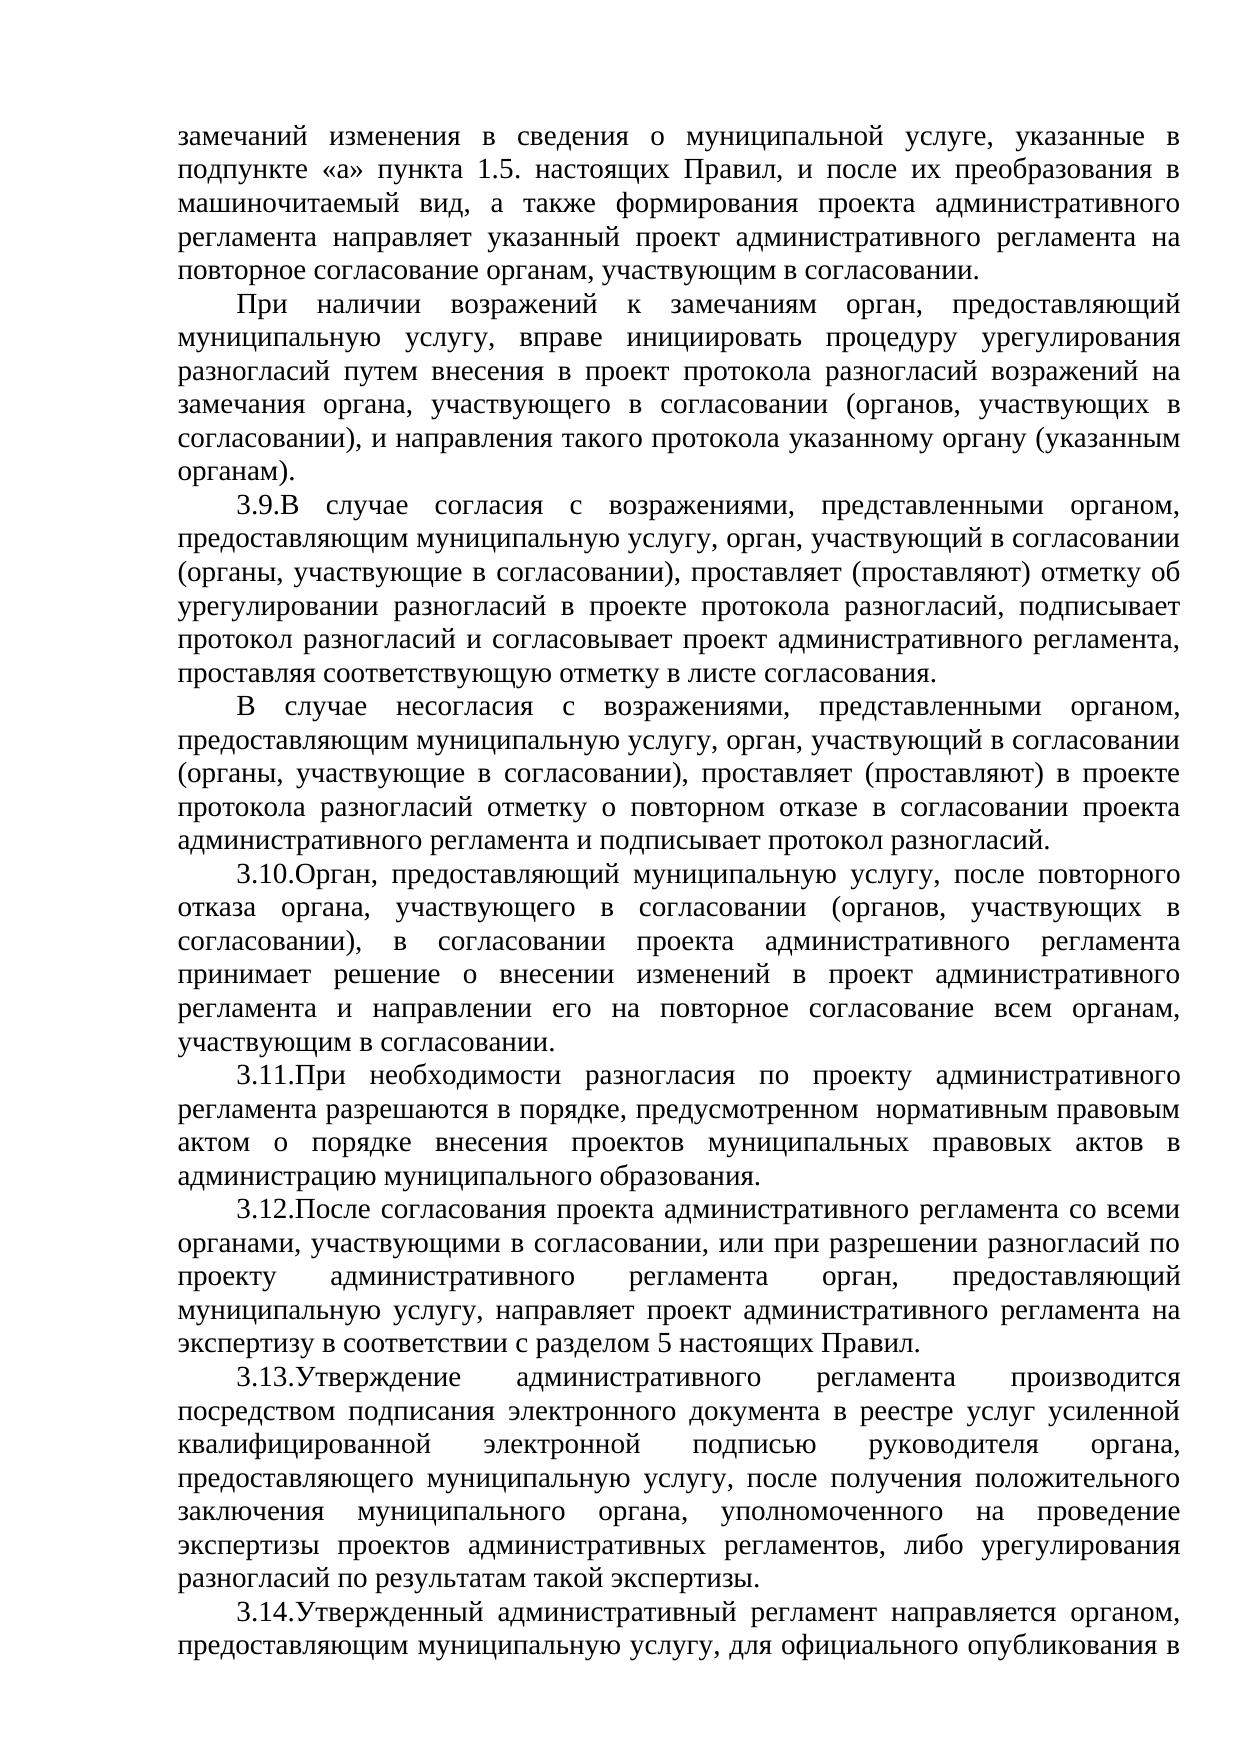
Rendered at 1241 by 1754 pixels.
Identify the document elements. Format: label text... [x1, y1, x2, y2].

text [177, 118, 1181, 286]
text В случае несогласия с возражениями, представленными органом, предоставляющим муниципальную услугу, орган, участвующий в согласовании (органы, участвующие в согласовании), проставляет (проставляют) в проекте протокола разногласий отметку о повторном отказе в согласовании проекта административного регламента и подписывает протокол разногласий. [177, 688, 1181, 856]
text 3.10.Орган, предоставляющий муниципальную услугу, после повторного отказа органа, участвующего в согласовании (органов, участвующих в согласовании), в согласовании проекта административного регламента принимает решение о внесении изменений в проект административного регламента и направлении его на повторное согласование всем органам, участвующим в согласовании. [177, 856, 1181, 1057]
text 3.12.После согласования проекта административного регламента со всеми органами, участвующими в согласовании, или при разрешении разногласий по проекту административного регламента орган, предоставляющий муниципальную услугу, направляет проект административного регламента на экспертизу в соответствии с разделом 5 настоящих Правил. [177, 1191, 1181, 1359]
text 3.13.Утверждение административного регламента производится посредством подписания электронного документа в реестре услуг усиленной квалифицированной электронной подписью руководителя органа, предоставляющего муниципальную услугу, после получения положительного заключения муниципального органа, уполномоченного на проведение экспертизы проектов административных регламентов, либо урегулирования разногласий по результатам такой экспертизы. [177, 1359, 1181, 1594]
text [177, 1594, 1181, 1661]
text 3.9.В случае согласия с возражениями, представленными органом, предоставляющим муниципальную услугу, орган, участвующий в согласовании (органы, участвующие в согласовании), проставляет (проставляют) отметку об урегулировании разногласий в проекте протокола разногласий, подписывает протокол разногласий и согласовывает проект административного регламента, проставляя соответствующую отметку в листе согласования. [177, 487, 1181, 688]
text 3.11.При необходимости разногласия по проекту административного регламента разрешаются в порядке, предусмотренном нормативным правовым актом о порядке внесения проектов муниципальных правовых актов в администрацию муниципального образования. [177, 1057, 1181, 1191]
text При наличии возражений к замечаниям орган, предоставляющий муниципальную услугу, вправе инициировать процедуру урегулирования разногласий путем внесения в проект протокола разногласий возражений на замечания органа, участвующего в согласовании (органов, участвующих в согласовании), и направления такого протокола указанному органу (указанным органам). [177, 286, 1181, 487]
